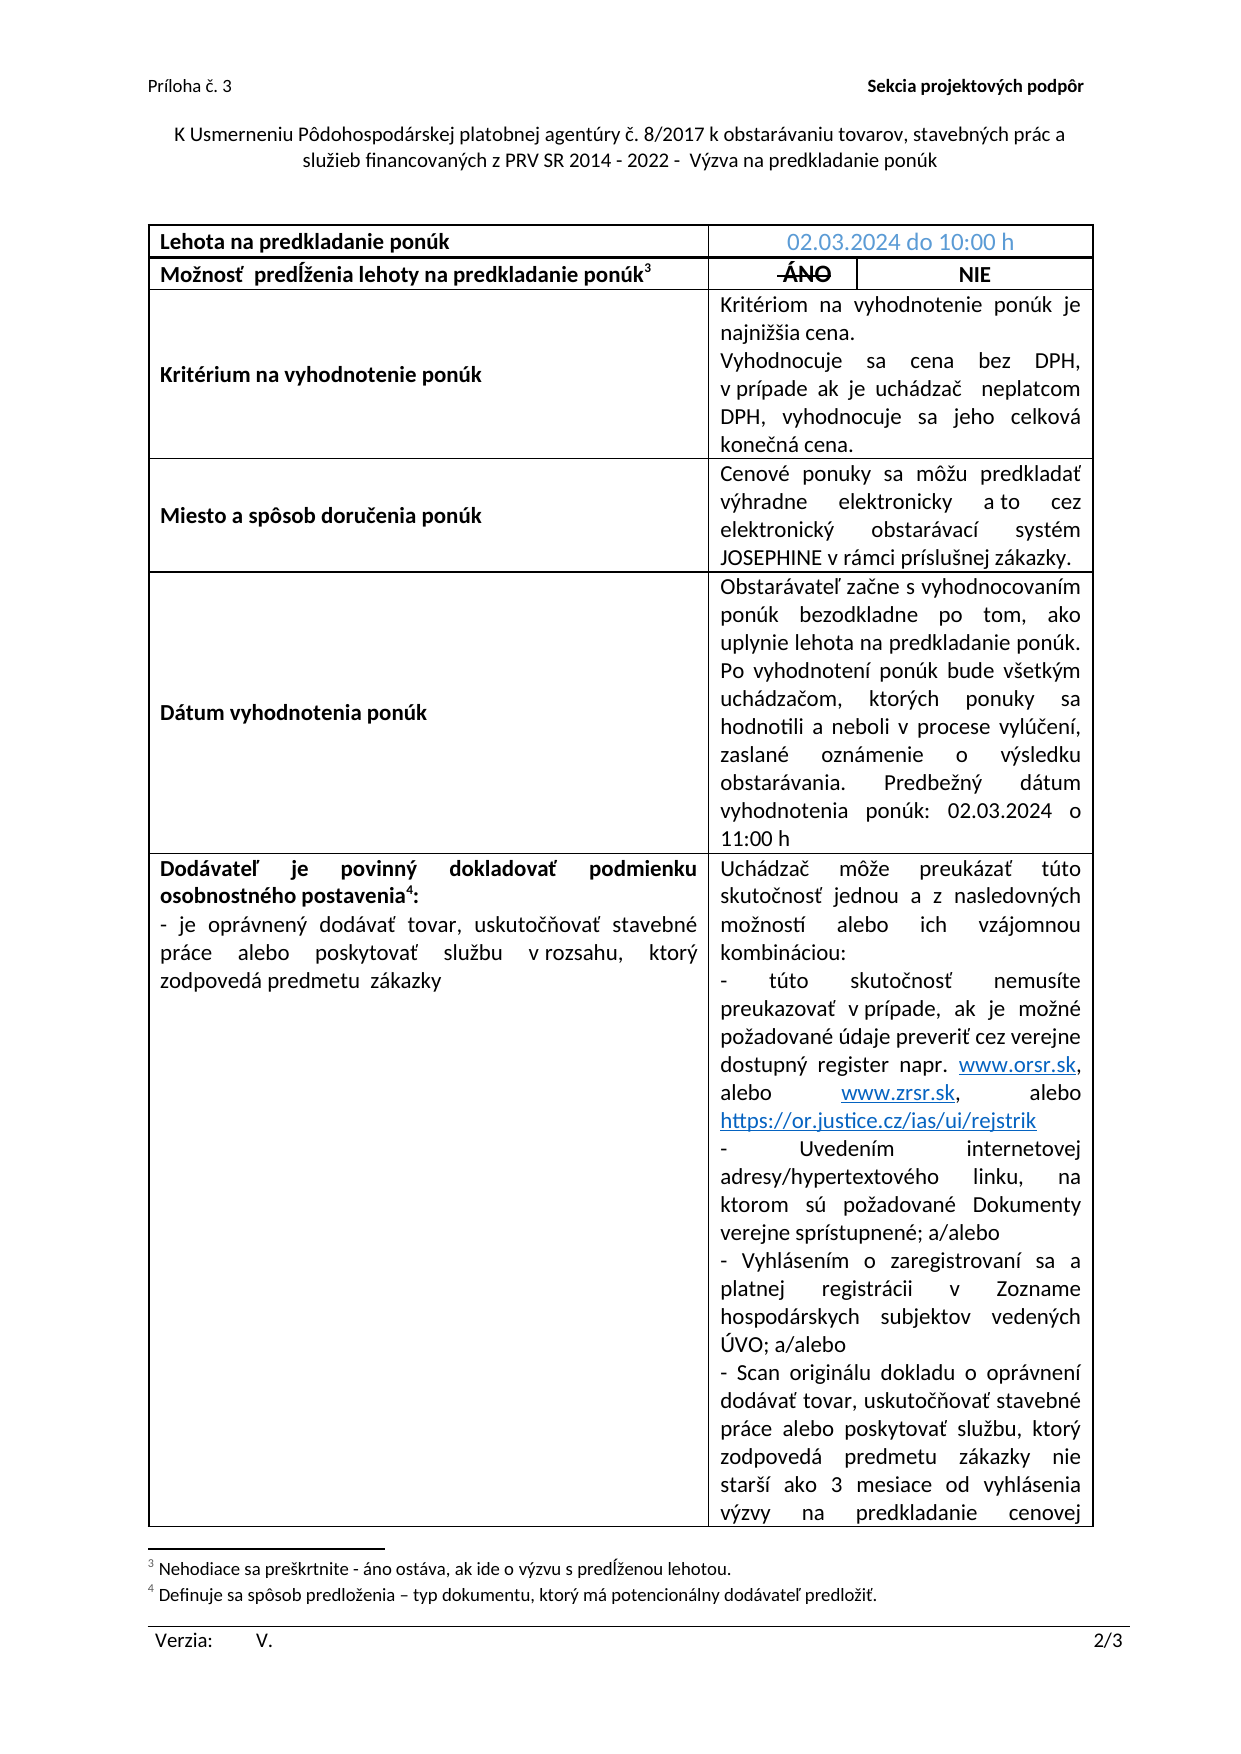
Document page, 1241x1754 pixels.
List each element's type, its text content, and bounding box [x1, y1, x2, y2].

table_header Lehota na predkladanie ponúk [150, 226, 708, 256]
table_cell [150, 854, 708, 1526]
table_cell Obstarávateľ začne s vyhodnocovaním ponúk bezodkladne po tom, ako uplynie lehota na predkladanie ponúk. Po vyhodnotení ponúk bude všetkým uchádzačom, ktorých ponuky sa hodnotili a neboli v procese vylúčení, zaslané oznámenie o výsledku obstarávania. Predbežný dátum vyhodnotenia ponúk: [709, 573, 1092, 853]
table_cell Kritérium na vyhodnotenie ponúk [150, 290, 708, 458]
table_cell Kritériom na vyhodnotenie ponúk je najnižšia cena. Vyhodnocuje sa cena bez DPH, v prípade ak je uchádzač neplatcom DPH, vyhodnocuje sa jeho celková konečná cena. [709, 290, 1092, 458]
table_cell Dátum vyhodnotenia ponúk [150, 573, 708, 853]
table_cell Možnosť predĺženia lehoty na predkladanie ponúk [150, 259, 708, 289]
table_header 02.03.2024 do 10:00 h [709, 226, 1092, 256]
table_cell Miesto a spôsob doručenia ponúk [150, 459, 708, 571]
table_cell ÁNO [709, 259, 856, 289]
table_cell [709, 854, 1092, 1526]
table_cell Cenové ponuky sa môžu predkladať výhradne elektronicky a to cez elektronický obstarávací systém JOSEPHINE v rámci príslušnej zákazky. [709, 459, 1092, 571]
table_cell NIE [858, 259, 1092, 289]
